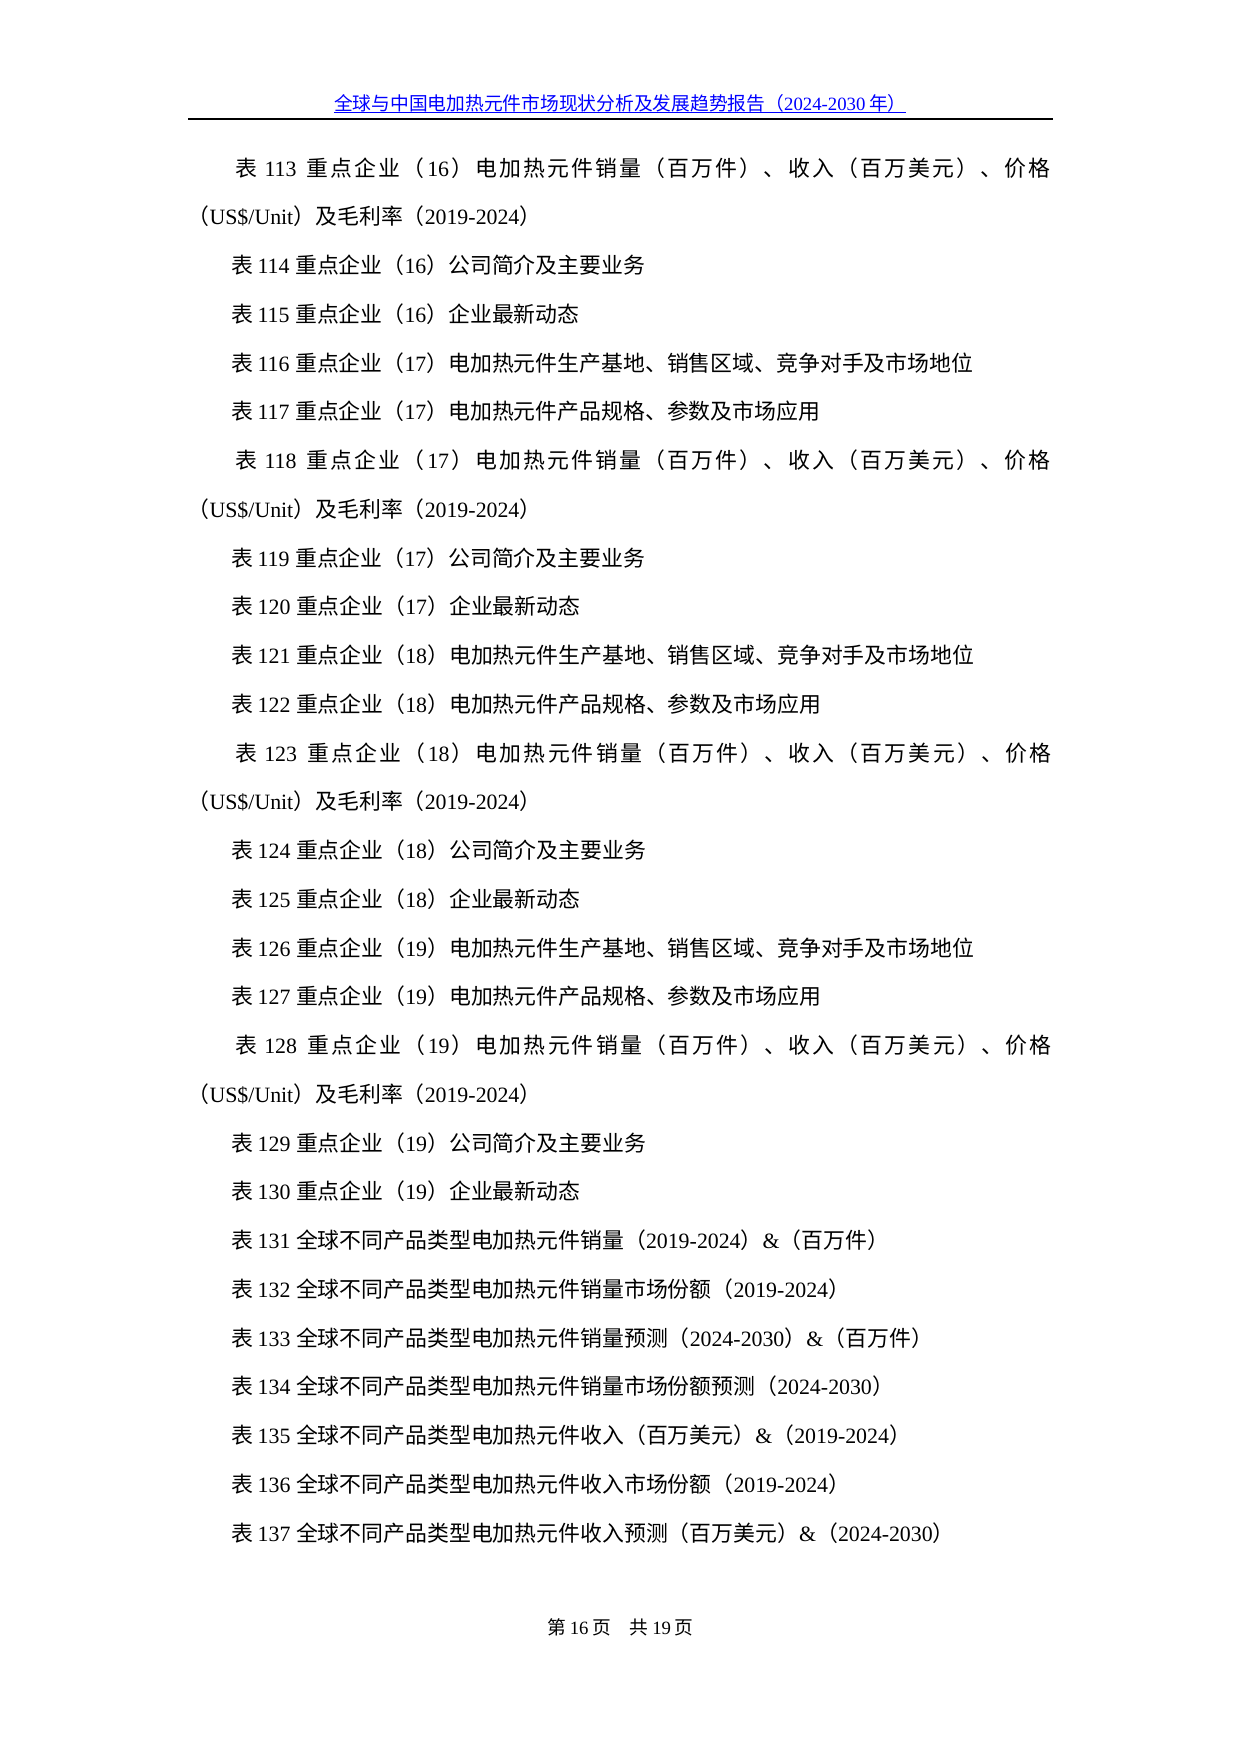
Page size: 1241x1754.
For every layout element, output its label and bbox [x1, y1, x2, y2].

text [187, 150, 1053, 1548]
